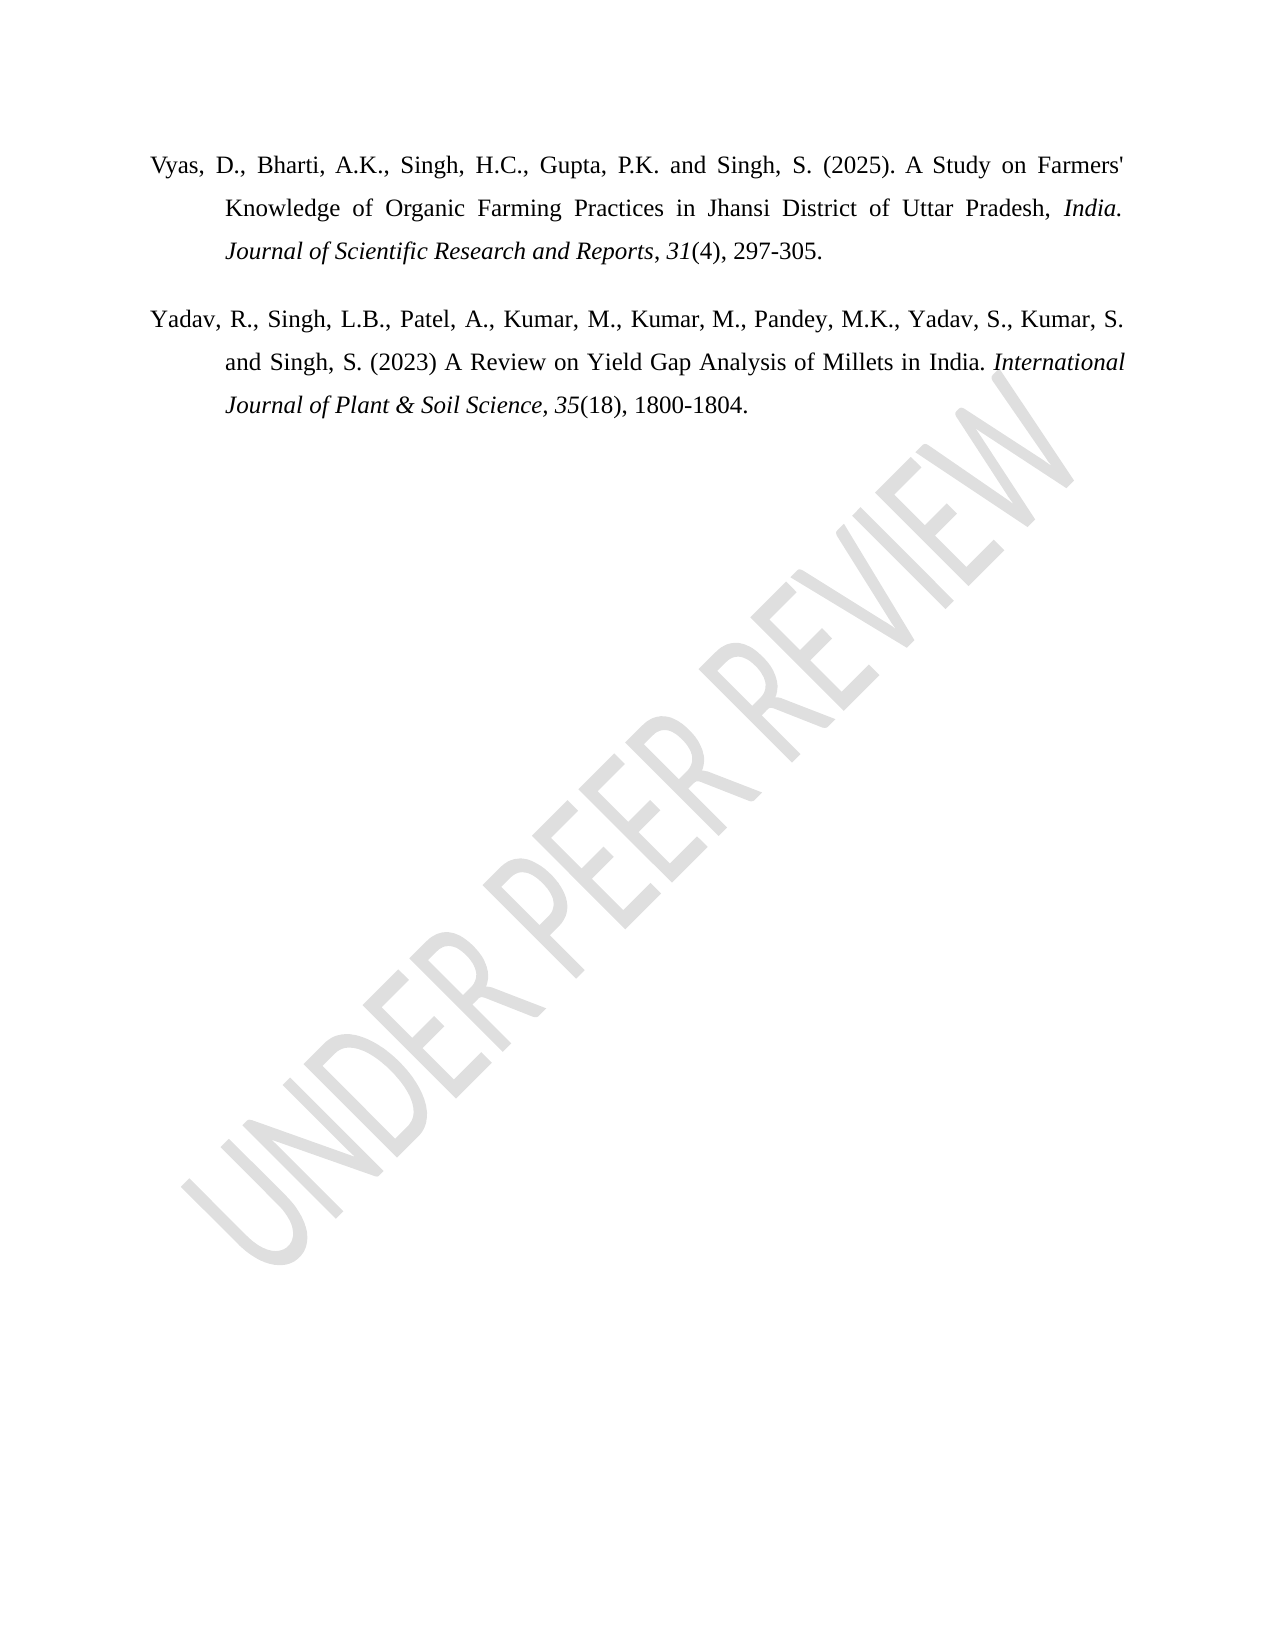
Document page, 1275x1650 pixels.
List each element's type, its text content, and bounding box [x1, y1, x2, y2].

text Yadav, R., Singh, L.B., Patel, A., Kumar, M., Kumar, M., Pandey, M.K., Yadav, S., Kumar, S. and Singh, S. (2023) A Review on Yield Gap Analysis of Millets in India. International Journal of Plant & Soil Science, 35(18), 1800-1804. [150, 304, 1125, 419]
text Vyas, D., Bharti, A.K., Singh, H.C., Gupta, P.K. and Singh, S. (2025). A Study on Farmers' Knowledge of Organic Farming Practices in Jhansi District of Uttar Pradesh, India. Journal of Scientific Research and Reports, 31(4), 297-305. [150, 150, 1125, 265]
